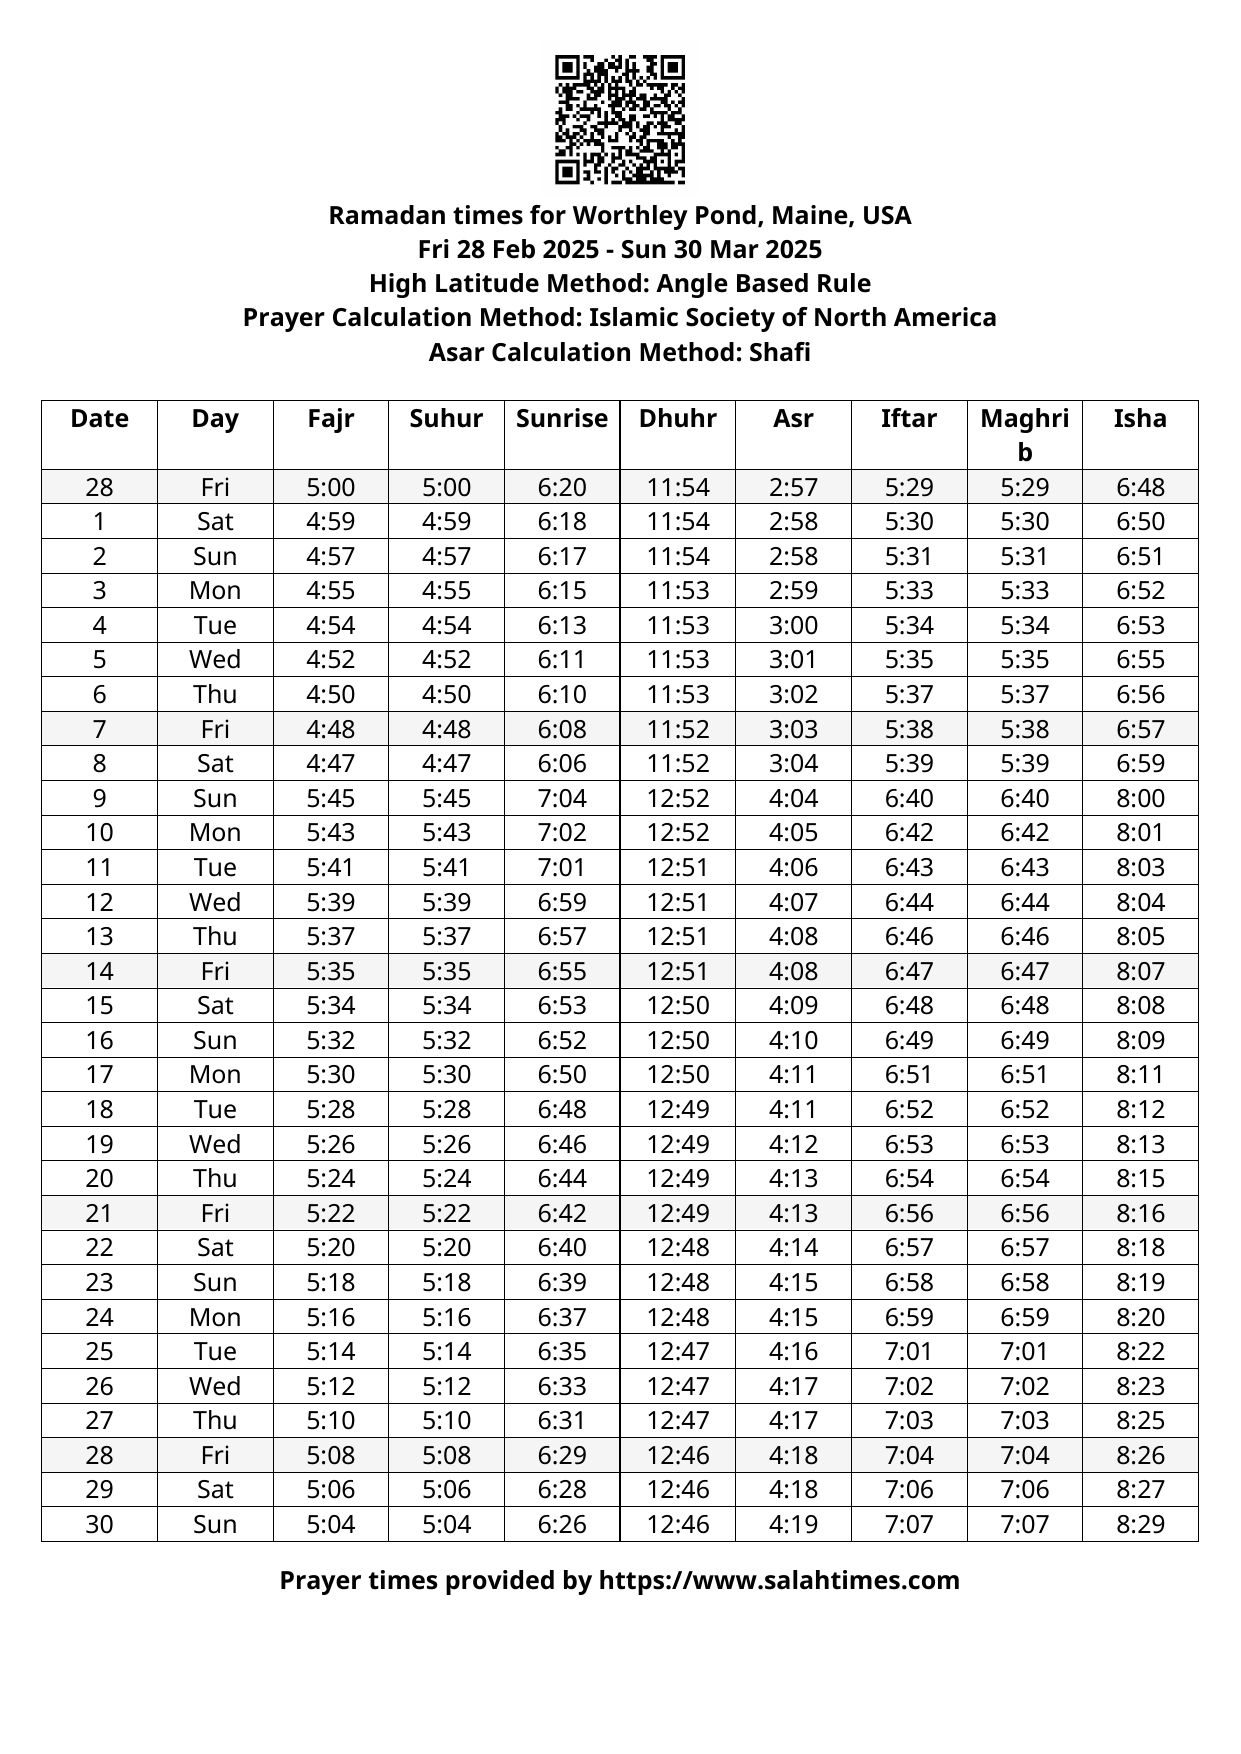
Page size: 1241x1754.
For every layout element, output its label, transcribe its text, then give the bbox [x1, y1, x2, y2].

table_cell 6 [42, 677, 157, 711]
table_cell 4:48 [274, 712, 388, 745]
table_cell 5:30 [968, 504, 1082, 538]
table_cell 4:07 [736, 885, 851, 918]
table_cell Sun [158, 1265, 273, 1299]
table_cell Tue [158, 608, 273, 642]
table_cell 12:46 [621, 1473, 735, 1506]
table_cell 5:43 [389, 816, 504, 849]
table_cell 7:02 [505, 816, 619, 849]
table_cell 25 [42, 1334, 157, 1368]
table_cell 14 [42, 954, 157, 987]
table_cell 5:37 [852, 677, 967, 711]
table_cell 6:58 [968, 1265, 1082, 1299]
table_cell 6:33 [505, 1369, 619, 1402]
table_cell 4:14 [736, 1231, 851, 1264]
table_cell 20 [42, 1161, 157, 1195]
table_cell 6:29 [505, 1438, 619, 1472]
table_cell 6:51 [852, 1058, 967, 1091]
text Prayer Calculation Method: Islamic Society of North America [42, 300, 1198, 334]
table_cell 11:53 [621, 677, 735, 711]
table_cell 6:42 [852, 816, 967, 849]
table_cell 5:34 [274, 989, 388, 1022]
table_cell 5:35 [852, 643, 967, 676]
table_cell 4:55 [274, 574, 388, 607]
table_cell 8:13 [1083, 1127, 1198, 1160]
table_cell 6:43 [852, 850, 967, 884]
table_cell 5:28 [274, 1092, 388, 1126]
table_cell 6:49 [852, 1023, 967, 1057]
table_cell 5:16 [274, 1300, 388, 1333]
table_cell 12:51 [621, 885, 735, 918]
table_cell 7:01 [968, 1334, 1082, 1368]
table_cell 12:49 [621, 1196, 735, 1229]
table_cell 7:07 [852, 1507, 967, 1541]
table_cell Thu [158, 677, 273, 711]
table_cell 5:06 [389, 1473, 504, 1506]
table_cell Sat [158, 1231, 273, 1264]
table_cell 11:52 [621, 712, 735, 745]
table_cell 3:03 [736, 712, 851, 745]
table_cell Sun [158, 1507, 273, 1541]
table_cell 6:59 [968, 1300, 1082, 1333]
table_cell 5:31 [968, 539, 1082, 572]
table_cell 24 [42, 1300, 157, 1333]
table_cell 12:46 [621, 1438, 735, 1472]
table_cell Thu [158, 1404, 273, 1437]
table_cell 28 [42, 470, 157, 503]
table_cell Wed [158, 1127, 273, 1160]
table_cell 11:54 [621, 470, 735, 503]
table_cell 6:48 [852, 989, 967, 1022]
table_cell 6:57 [852, 1231, 967, 1264]
table_cell 5:12 [274, 1369, 388, 1402]
table_cell 17 [42, 1058, 157, 1091]
table_cell 11:53 [621, 608, 735, 642]
table_cell 7:01 [505, 850, 619, 884]
table_cell 5:08 [274, 1438, 388, 1472]
table_cell Thu [158, 919, 273, 953]
table_cell 5:18 [274, 1265, 388, 1299]
table_cell 5:24 [274, 1161, 388, 1195]
table_cell 4:18 [736, 1473, 851, 1506]
table_cell 5:35 [968, 643, 1082, 676]
table_cell 6:53 [852, 1127, 967, 1160]
table_header Day [158, 401, 273, 469]
table_cell 4:47 [389, 746, 504, 780]
table_cell 5:06 [274, 1473, 388, 1506]
table_cell 3:00 [736, 608, 851, 642]
table_cell 7:04 [505, 781, 619, 814]
table_cell 4:52 [389, 643, 504, 676]
table_cell 6:53 [505, 989, 619, 1022]
table_cell 4:15 [736, 1265, 851, 1299]
table_cell 12:51 [621, 954, 735, 987]
table_cell 11:54 [621, 504, 735, 538]
table_cell 6:55 [505, 954, 619, 987]
table_cell 4:16 [736, 1334, 851, 1368]
table_cell 6:42 [968, 816, 1082, 849]
table_cell 8:07 [1083, 954, 1198, 987]
table_cell 5:31 [852, 539, 967, 572]
table_cell 5:37 [968, 677, 1082, 711]
table_cell 7:03 [852, 1404, 967, 1437]
table_cell 12:52 [621, 781, 735, 814]
table_cell 5:34 [389, 989, 504, 1022]
table_cell 5:29 [968, 470, 1082, 503]
table_cell 6:44 [852, 885, 967, 918]
table_cell 19 [42, 1127, 157, 1160]
table_cell 8:09 [1083, 1023, 1198, 1057]
table_cell 2:58 [736, 539, 851, 572]
table_header Suhur [389, 401, 504, 469]
table_cell 7:01 [852, 1334, 967, 1368]
table_cell 6:56 [968, 1196, 1082, 1229]
table_cell 6:13 [505, 608, 619, 642]
table_cell 12:47 [621, 1334, 735, 1368]
table_cell 6:44 [505, 1161, 619, 1195]
table_cell Fri [158, 1438, 273, 1472]
table_cell 4:57 [274, 539, 388, 572]
table_cell Sat [158, 504, 273, 538]
table_cell 4:13 [736, 1161, 851, 1195]
table_cell 4:12 [736, 1127, 851, 1160]
table_cell 4:10 [736, 1023, 851, 1057]
table_cell 6:54 [968, 1161, 1082, 1195]
table_cell Wed [158, 885, 273, 918]
table_cell 12:50 [621, 1058, 735, 1091]
table_cell Wed [158, 1369, 273, 1402]
table_cell 1 [42, 504, 157, 538]
table_cell 7:04 [968, 1438, 1082, 1472]
table_cell 12:50 [621, 1023, 735, 1057]
table_cell Fri [158, 954, 273, 987]
table_cell 6:55 [1083, 643, 1198, 676]
table_cell 16 [42, 1023, 157, 1057]
table_cell 12:48 [621, 1265, 735, 1299]
table_cell 5:38 [968, 712, 1082, 745]
table_cell 8:12 [1083, 1092, 1198, 1126]
table_cell 4:59 [274, 504, 388, 538]
table_cell 8:16 [1083, 1196, 1198, 1229]
table_cell 8:08 [1083, 989, 1198, 1022]
table_cell 5:10 [274, 1404, 388, 1437]
text Prayer times provided by https://www.salahtimes.com [42, 1563, 1198, 1597]
table_cell 5:45 [389, 781, 504, 814]
table_cell 5:39 [852, 746, 967, 780]
table_cell 6:06 [505, 746, 619, 780]
table_cell 5:35 [274, 954, 388, 987]
table_cell 8:18 [1083, 1231, 1198, 1264]
table_cell 6:57 [505, 919, 619, 953]
table_cell 12:52 [621, 816, 735, 849]
table_cell Fri [158, 1196, 273, 1229]
table_cell 4:55 [389, 574, 504, 607]
table_cell 4:06 [736, 850, 851, 884]
table_cell 6:46 [968, 919, 1082, 953]
table_cell 8:23 [1083, 1369, 1198, 1402]
table_cell 6:48 [1083, 470, 1198, 503]
table_cell 5:34 [852, 608, 967, 642]
table_cell 6:57 [968, 1231, 1082, 1264]
table_cell 6:26 [505, 1507, 619, 1541]
table_cell 7 [42, 712, 157, 745]
table_cell 5:10 [389, 1404, 504, 1437]
table_cell 3:01 [736, 643, 851, 676]
table_cell 4:52 [274, 643, 388, 676]
table_cell 5:37 [389, 919, 504, 953]
table_cell 6:52 [852, 1092, 967, 1126]
table_cell 5:32 [389, 1023, 504, 1057]
table_cell 3:02 [736, 677, 851, 711]
table_cell 6:56 [852, 1196, 967, 1229]
table_cell 5:14 [274, 1334, 388, 1368]
table_cell 3 [42, 574, 157, 607]
table_cell 5:08 [389, 1438, 504, 1472]
picture [542, 41, 699, 198]
table_cell 5:22 [274, 1196, 388, 1229]
table_header Asr [736, 401, 851, 469]
table_cell 6:40 [852, 781, 967, 814]
table_cell 22 [42, 1231, 157, 1264]
table_cell 8:27 [1083, 1473, 1198, 1506]
table_cell 5:43 [274, 816, 388, 849]
table_cell 7:04 [852, 1438, 967, 1472]
table_cell 2:59 [736, 574, 851, 607]
table_cell 2 [42, 539, 157, 572]
table_cell 8:25 [1083, 1404, 1198, 1437]
table_cell 6:50 [505, 1058, 619, 1091]
table_header Dhuhr [621, 401, 735, 469]
table_cell 8:20 [1083, 1300, 1198, 1333]
table_cell 29 [42, 1473, 157, 1506]
table_cell 4:11 [736, 1092, 851, 1126]
table_cell 8:29 [1083, 1507, 1198, 1541]
table_cell 7:03 [968, 1404, 1082, 1437]
table_cell 12 [42, 885, 157, 918]
table_cell 2:57 [736, 470, 851, 503]
table_cell 8:04 [1083, 885, 1198, 918]
table_cell 6:18 [505, 504, 619, 538]
table_cell 6:44 [968, 885, 1082, 918]
table_cell 5:30 [852, 504, 967, 538]
table_cell 7:02 [968, 1369, 1082, 1402]
table_cell 6:47 [968, 954, 1082, 987]
table_cell 11:54 [621, 539, 735, 572]
table_cell 4:50 [274, 677, 388, 711]
table_cell 6:53 [1083, 608, 1198, 642]
table_cell 4:04 [736, 781, 851, 814]
table_cell 6:47 [852, 954, 967, 987]
table_cell 5:41 [274, 850, 388, 884]
table_cell 7:07 [968, 1507, 1082, 1541]
table_cell 5:34 [968, 608, 1082, 642]
table_cell 5:39 [389, 885, 504, 918]
table_cell Mon [158, 1300, 273, 1333]
table_cell 8:01 [1083, 816, 1198, 849]
table_cell 5:32 [274, 1023, 388, 1057]
table_cell 5:33 [968, 574, 1082, 607]
table_cell 8 [42, 746, 157, 780]
table_cell 26 [42, 1369, 157, 1402]
table_cell 4:09 [736, 989, 851, 1022]
table_cell 8:19 [1083, 1265, 1198, 1299]
table_cell Thu [158, 1161, 273, 1195]
table_cell 27 [42, 1404, 157, 1437]
table_cell 6:59 [852, 1300, 967, 1333]
table_cell Mon [158, 816, 273, 849]
table_cell 6:40 [505, 1231, 619, 1264]
table_cell 12:49 [621, 1161, 735, 1195]
table_header Date [42, 401, 157, 469]
table_cell 6:35 [505, 1334, 619, 1368]
table_cell 5:37 [274, 919, 388, 953]
table_cell 4:50 [389, 677, 504, 711]
table_cell 5:33 [852, 574, 967, 607]
table_cell 5:24 [389, 1161, 504, 1195]
table_cell 6:15 [505, 574, 619, 607]
table_cell Mon [158, 1058, 273, 1091]
table_cell 5:04 [389, 1507, 504, 1541]
table_cell 4:17 [736, 1404, 851, 1437]
table_cell 28 [42, 1438, 157, 1472]
table_cell 4:57 [389, 539, 504, 572]
table_cell 18 [42, 1092, 157, 1126]
table_cell 5:14 [389, 1334, 504, 1368]
table_cell 5:12 [389, 1369, 504, 1402]
table_cell 4:05 [736, 816, 851, 849]
table_cell 4:54 [274, 608, 388, 642]
table_cell 5:22 [389, 1196, 504, 1229]
table_cell 8:15 [1083, 1161, 1198, 1195]
table_header Fajr [274, 401, 388, 469]
table_cell 8:05 [1083, 919, 1198, 953]
table_cell Tue [158, 1092, 273, 1126]
table_cell 5:16 [389, 1300, 504, 1333]
table_cell 6:46 [505, 1127, 619, 1160]
table_cell Sat [158, 1473, 273, 1506]
table_cell 15 [42, 989, 157, 1022]
table_cell 6:50 [1083, 504, 1198, 538]
table_cell 6:31 [505, 1404, 619, 1437]
table_cell 23 [42, 1265, 157, 1299]
table_cell 5:04 [274, 1507, 388, 1541]
table_header Sunrise [505, 401, 619, 469]
table_cell 8:22 [1083, 1334, 1198, 1368]
table_cell 6:11 [505, 643, 619, 676]
table_cell 6:40 [968, 781, 1082, 814]
table_header Isha [1083, 401, 1198, 469]
table_cell 7:06 [852, 1473, 967, 1506]
table_cell 12:47 [621, 1369, 735, 1402]
table_cell 5:20 [389, 1231, 504, 1264]
table_cell 5:30 [389, 1058, 504, 1091]
table_cell 5:39 [968, 746, 1082, 780]
table_cell 11:53 [621, 643, 735, 676]
table_cell 13 [42, 919, 157, 953]
table_cell 5:35 [389, 954, 504, 987]
table_cell 6:58 [852, 1265, 967, 1299]
table_cell Fri [158, 712, 273, 745]
table_cell 6:59 [1083, 746, 1198, 780]
table_cell 4:13 [736, 1196, 851, 1229]
table_header Iftar [852, 401, 967, 469]
text Fri 28 Feb 2025 - Sun 30 Mar 2025 [42, 232, 1198, 266]
table_cell 12:47 [621, 1404, 735, 1437]
table_cell 5:30 [274, 1058, 388, 1091]
table_cell 4:08 [736, 954, 851, 987]
table_cell 5:20 [274, 1231, 388, 1264]
table_cell 12:49 [621, 1092, 735, 1126]
table_cell 12:50 [621, 989, 735, 1022]
table_cell 5:00 [389, 470, 504, 503]
table_cell 5:26 [274, 1127, 388, 1160]
table_cell 10 [42, 816, 157, 849]
table_cell 6:48 [505, 1092, 619, 1126]
table_cell 6:48 [968, 989, 1082, 1022]
table_cell 6:10 [505, 677, 619, 711]
table_cell 6:43 [968, 850, 1082, 884]
table_cell 30 [42, 1507, 157, 1541]
table_cell 3:04 [736, 746, 851, 780]
table_cell 6:46 [852, 919, 967, 953]
table_cell 4:17 [736, 1369, 851, 1402]
table_cell 6:52 [968, 1092, 1082, 1126]
table_cell Wed [158, 643, 273, 676]
table_cell 11 [42, 850, 157, 884]
table_cell 6:08 [505, 712, 619, 745]
table_cell Mon [158, 574, 273, 607]
table_cell 8:11 [1083, 1058, 1198, 1091]
table_cell 6:52 [1083, 574, 1198, 607]
table_cell 5:28 [389, 1092, 504, 1126]
table_cell 4:08 [736, 919, 851, 953]
table_cell 6:51 [1083, 539, 1198, 572]
table_cell 4 [42, 608, 157, 642]
table_cell 12:48 [621, 1231, 735, 1264]
table_cell 6:49 [968, 1023, 1082, 1057]
table_cell 6:56 [1083, 677, 1198, 711]
table_cell 5:41 [389, 850, 504, 884]
table_cell 8:00 [1083, 781, 1198, 814]
table_cell 5:26 [389, 1127, 504, 1160]
table_cell 5:00 [274, 470, 388, 503]
table_cell Tue [158, 1334, 273, 1368]
table_cell 6:28 [505, 1473, 619, 1506]
table_cell 12:49 [621, 1127, 735, 1160]
table_cell 8:03 [1083, 850, 1198, 884]
table_cell 11:53 [621, 574, 735, 607]
table_cell 6:51 [968, 1058, 1082, 1091]
table_cell 2:58 [736, 504, 851, 538]
table_cell 5 [42, 643, 157, 676]
table_cell 12:51 [621, 850, 735, 884]
table_cell 6:37 [505, 1300, 619, 1333]
table_cell 6:59 [505, 885, 619, 918]
table_cell Fri [158, 470, 273, 503]
table_cell Sun [158, 781, 273, 814]
table_cell 4:54 [389, 608, 504, 642]
text High Latitude Method: Angle Based Rule [42, 266, 1198, 300]
table_cell 9 [42, 781, 157, 814]
table_cell 6:42 [505, 1196, 619, 1229]
table_cell 5:45 [274, 781, 388, 814]
table_cell 8:26 [1083, 1438, 1198, 1472]
text Ramadan times for Worthley Pond, Maine, USA [42, 198, 1198, 232]
table_cell 5:29 [852, 470, 967, 503]
table_cell 5:39 [274, 885, 388, 918]
table_cell 4:48 [389, 712, 504, 745]
table_cell 11:52 [621, 746, 735, 780]
table_cell Sun [158, 539, 273, 572]
table_cell 4:15 [736, 1300, 851, 1333]
table_cell 4:11 [736, 1058, 851, 1091]
table_cell 6:57 [1083, 712, 1198, 745]
table_cell 4:18 [736, 1438, 851, 1472]
table_cell 12:51 [621, 919, 735, 953]
table_cell Sat [158, 746, 273, 780]
table_cell 4:59 [389, 504, 504, 538]
table_cell 12:46 [621, 1507, 735, 1541]
table_cell 7:06 [968, 1473, 1082, 1506]
table_cell 6:53 [968, 1127, 1082, 1160]
table_cell 5:18 [389, 1265, 504, 1299]
table_cell 6:39 [505, 1265, 619, 1299]
table_cell 6:52 [505, 1023, 619, 1057]
table_cell 6:17 [505, 539, 619, 572]
table_cell 7:02 [852, 1369, 967, 1402]
text Asar Calculation Method: Shafi [42, 334, 1198, 368]
table_cell 6:20 [505, 470, 619, 503]
table_header Maghrib [968, 401, 1082, 469]
table_cell 12:48 [621, 1300, 735, 1333]
table_cell Tue [158, 850, 273, 884]
table_cell 4:19 [736, 1507, 851, 1541]
table_cell Sat [158, 989, 273, 1022]
table_cell 21 [42, 1196, 157, 1229]
table_cell 4:47 [274, 746, 388, 780]
table_cell 5:38 [852, 712, 967, 745]
table_cell 6:54 [852, 1161, 967, 1195]
table_cell Sun [158, 1023, 273, 1057]
